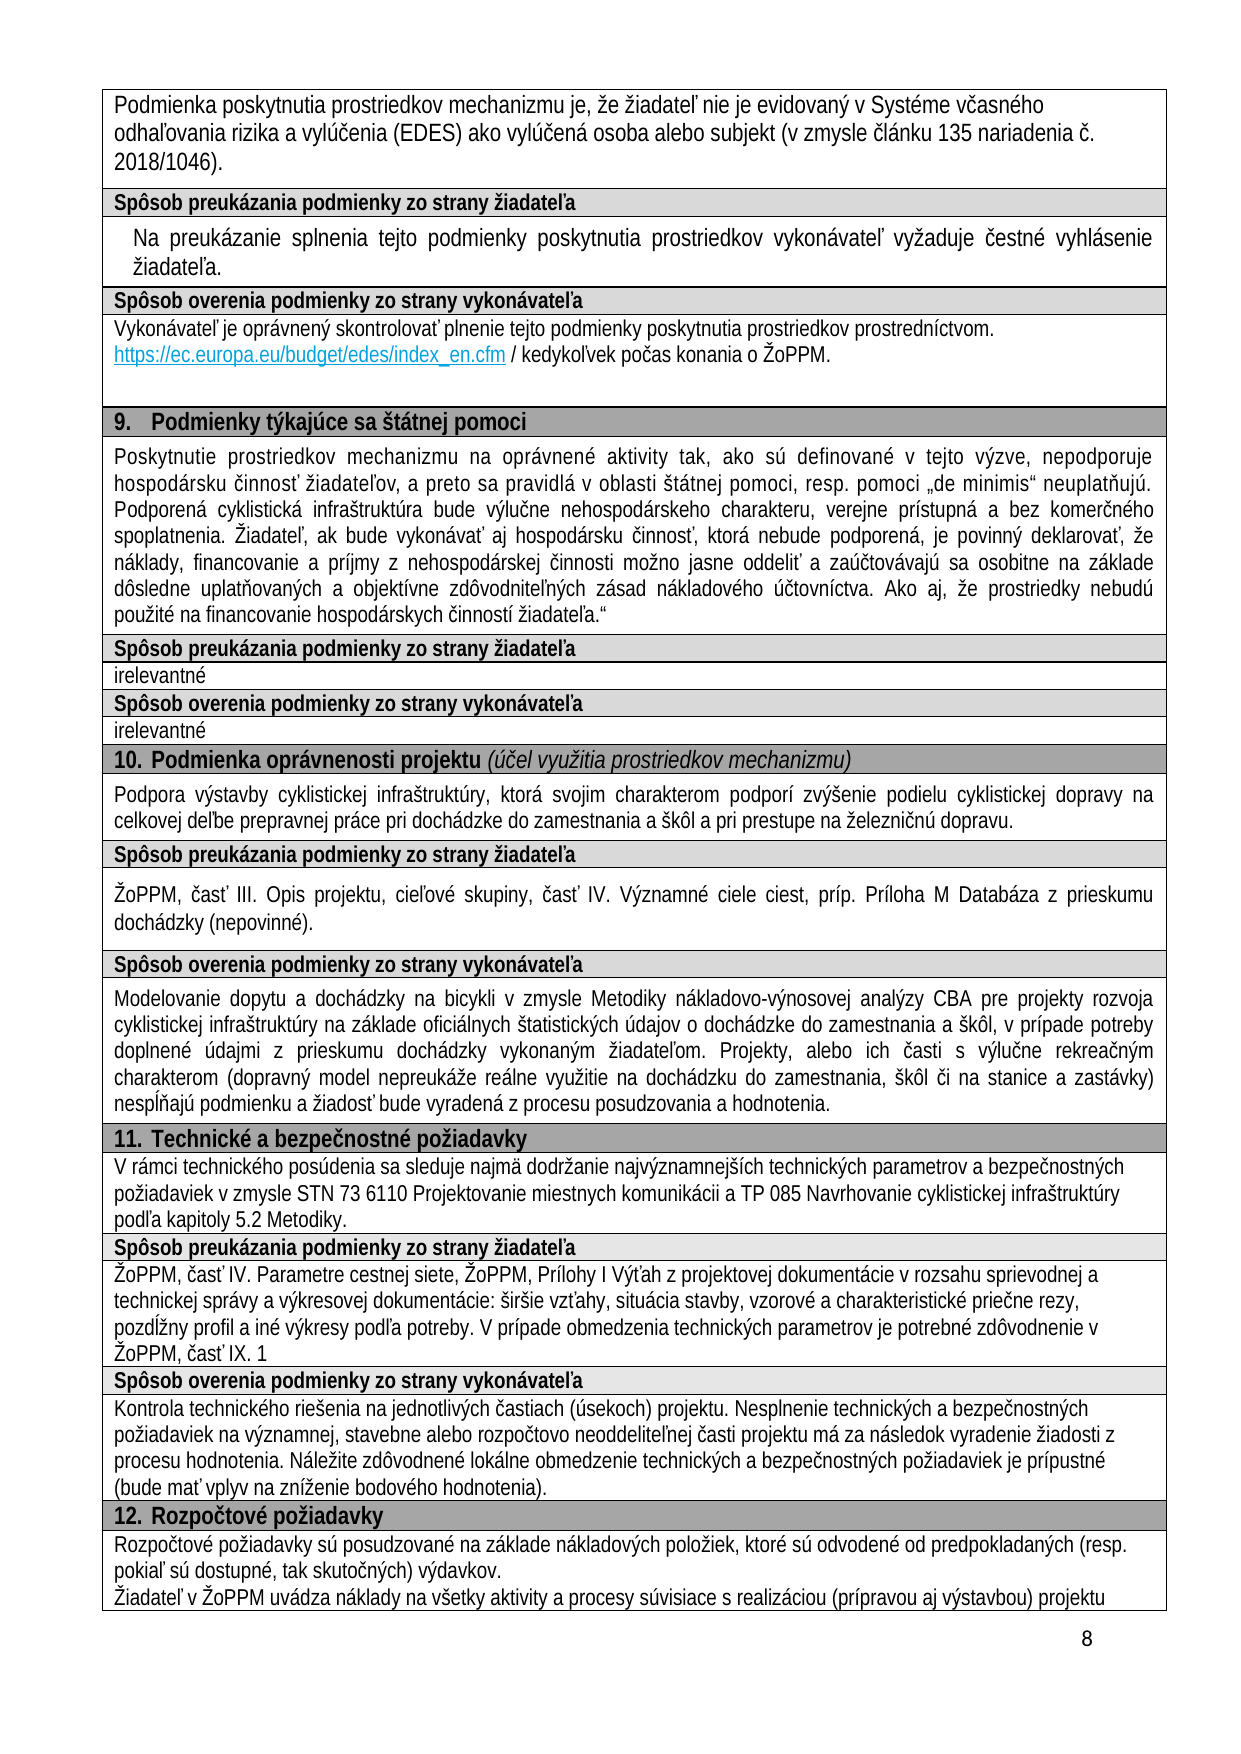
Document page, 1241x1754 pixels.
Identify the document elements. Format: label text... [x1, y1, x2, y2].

table_cell Spôsob preukázania podmienky zo strany žiadateľa [103, 1234, 1166, 1260]
table_cell Modelovanie dopytu a dochádzky na bicykli v zmysle Metodiky nákladovo-výnosovej analýzy CBA pre projekty rozvoja cyklistickej infraštruktúry na základe oficiálnych štatistických údajov o dochádzke do zamestnania a škôl, v prípade potreby doplnené údajmi z prieskumu dochádzky vykonaným žiadateľom. Projekty, alebo ich časti s výlučne rekreačným charakterom (dopravný model nepreukáže reálne využitie na dochádzku do zamestnania, škôl či na stanice a zastávky) nespĺňajú podmienku a žiadosť bude vyradená z procesu posudzovania a hodnotenia. [103, 978, 1166, 1123]
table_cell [103, 1531, 1166, 1610]
table_cell ŽoPPM, časť III. Opis projektu, cieľové skupiny, časť IV. Významné ciele ciest, príp. Príloha M Databáza z prieskumu dochádzky (nepovinné). [103, 868, 1166, 950]
table_cell Spôsob preukázania podmienky zo strany žiadateľa [103, 635, 1166, 661]
table_cell Podmienka poskytnutia prostriedkov mechanizmu je, že žiadateľ nie je evidovaný v Systéme včasného odhaľovania rizika a vylúčenia (EDES) ako vylúčená osoba alebo subjekt (v zmysle článku 135 nariadenia č. 2018/1046). [103, 90, 1166, 188]
table_cell Poskytnutie prostriedkov mechanizmu na oprávnené aktivity tak, ako sú definované v tejto výzve, nepodporuje hospodársku činnosť žiadateľov, a preto sa pravidlá v oblasti štátnej pomoci, resp. pomoci „de minimis“ neuplatňujú. Podporená cyklistická infraštruktúra bude výlučne nehospodárskeho charakteru, verejne prístupná a bez komerčného spoplatnenia. Žiadateľ, ak bude vykonávať aj hospodársku činnosť, ktorá nebude podporená, je povinný deklarovať, že náklady, financovanie a príjmy z nehospodárskej činnosti možno jasne oddeliť a zaúčtovávajú sa osobitne na základe dôsledne uplatňovaných a objektívne zdôvodniteľných zásad nákladového účtovníctva. Ako aj, že prostriedky nebudú použité na financovanie hospodárskych činností žiadateľa.“ [103, 437, 1166, 634]
table_cell Na preukázanie splnenia tejto podmienky poskytnutia prostriedkov vykonávateľ vyžaduje čestné vyhlásenie žiadateľa. [103, 217, 1166, 286]
table_cell irelevantné [103, 663, 1166, 689]
table_cell ŽoPPM, časť IV. Parametre cestnej siete, ŽoPPM, Prílohy I Výťah z projektovej dokumentácie v rozsahu sprievodnej a technickej správy a výkresovej dokumentácie: širšie vzťahy, situácia stavby, vzorové a charakteristické priečne rezy, pozdĺžny profil a iné výkresy podľa potreby. V prípade obmedzenia technických parametrov je potrebné zdôvodnenie v ŽoPPM, časť IX. 1 [103, 1261, 1166, 1366]
table_cell Kontrola technického riešenia na jednotlivých častiach (úsekoch) projektu. Nesplnenie technických a bezpečnostných požiadaviek na významnej, stavebne alebo rozpočtovo neoddeliteľnej časti projektu má za následok vyradenie žiadosti z procesu hodnotenia. Náležite zdôvodnené lokálne obmedzenie technických a bezpečnostných požiadaviek je prípustné (bude mať vplyv na zníženie bodového hodnotenia). [103, 1395, 1166, 1500]
table_cell Spôsob overenia podmienky zo strany vykonávateľa [103, 951, 1166, 977]
table_cell Vykonávateľ je oprávnený skontrolovať plnenie tejto podmienky poskytnutia prostriedkov prostredníctvom. https://ec.europa.eu/budget/edes/index_en.cfm / kedykoľvek počas konania o ŽoPPM. [103, 315, 1166, 406]
table_cell Technické a bezpečnostné požiadavky [103, 1124, 1166, 1152]
table_cell V rámci technického posúdenia sa sleduje najmä dodržanie najvýznamnejších technických parametrov a bezpečnostných požiadaviek v zmysle STN 73 6110 Projektovanie miestnych komunikácii a TP 085 Navrhovanie cyklistickej infraštruktúry podľa kapitoly 5.2 Metodiky. [103, 1153, 1166, 1232]
table_cell Spôsob overenia podmienky zo strany vykonávateľa [103, 288, 1166, 314]
table_cell Podmienka oprávnenosti projektu (účel využitia prostriedkov mechanizmu) [103, 745, 1166, 773]
table_cell Podpora výstavby cyklistickej infraštruktúry, ktorá svojim charakterom podporí zvýšenie podielu cyklistickej dopravy na celkovej deľbe prepravnej práce pri dochádzke do zamestnania a škôl a pri prestupe na železničnú dopravu. [103, 774, 1166, 839]
table_cell Spôsob overenia podmienky zo strany vykonávateľa [103, 1367, 1166, 1394]
table_cell Spôsob preukázania podmienky zo strany žiadateľa [103, 841, 1166, 867]
table_cell irelevantné [103, 717, 1166, 744]
table_cell Rozpočtové požiadavky [103, 1501, 1166, 1530]
table_cell Spôsob preukázania podmienky zo strany žiadateľa [103, 189, 1166, 216]
table_cell Podmienky týkajúce sa štátnej pomoci [103, 408, 1166, 436]
table_cell Spôsob overenia podmienky zo strany vykonávateľa [103, 690, 1166, 716]
